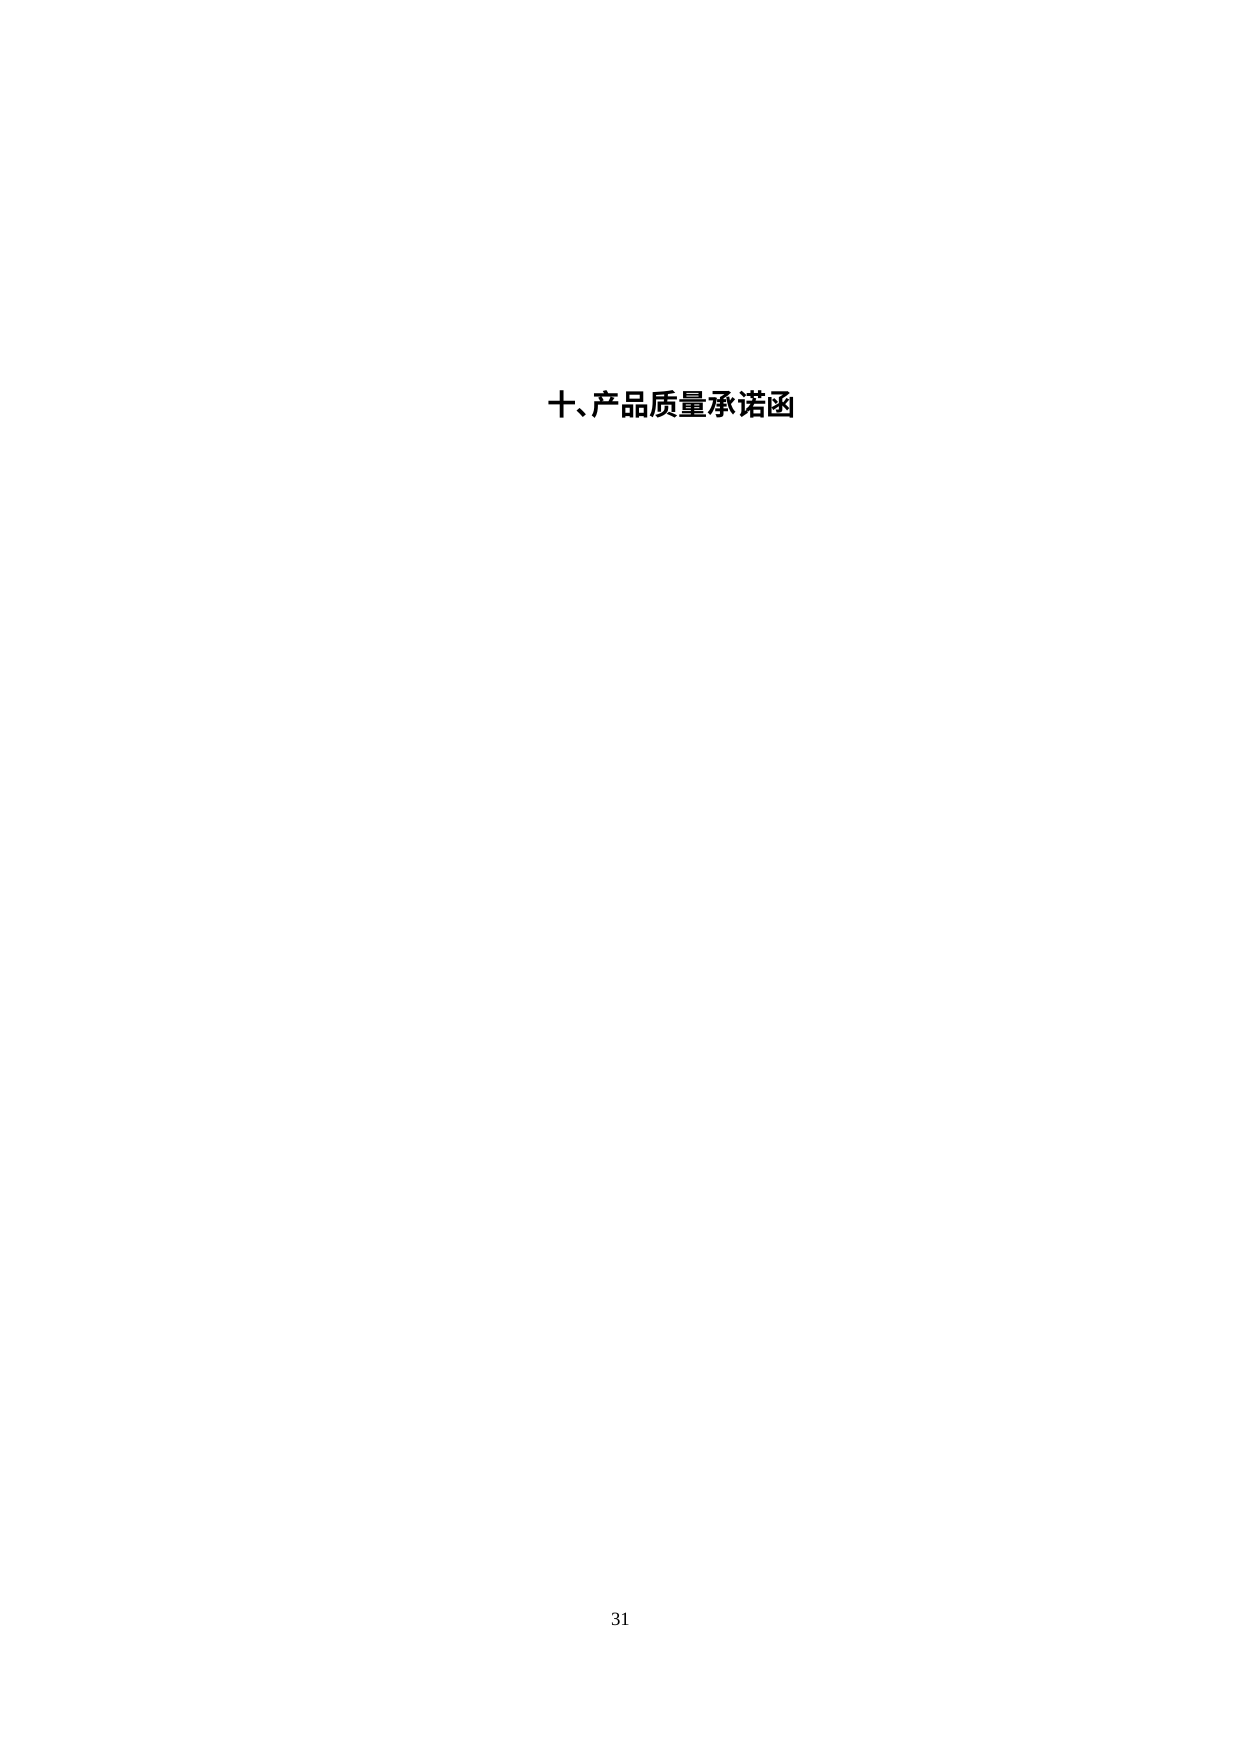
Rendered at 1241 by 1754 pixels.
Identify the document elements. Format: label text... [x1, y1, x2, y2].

text 十､产品质量承诺函 [119, 370, 1165, 435]
